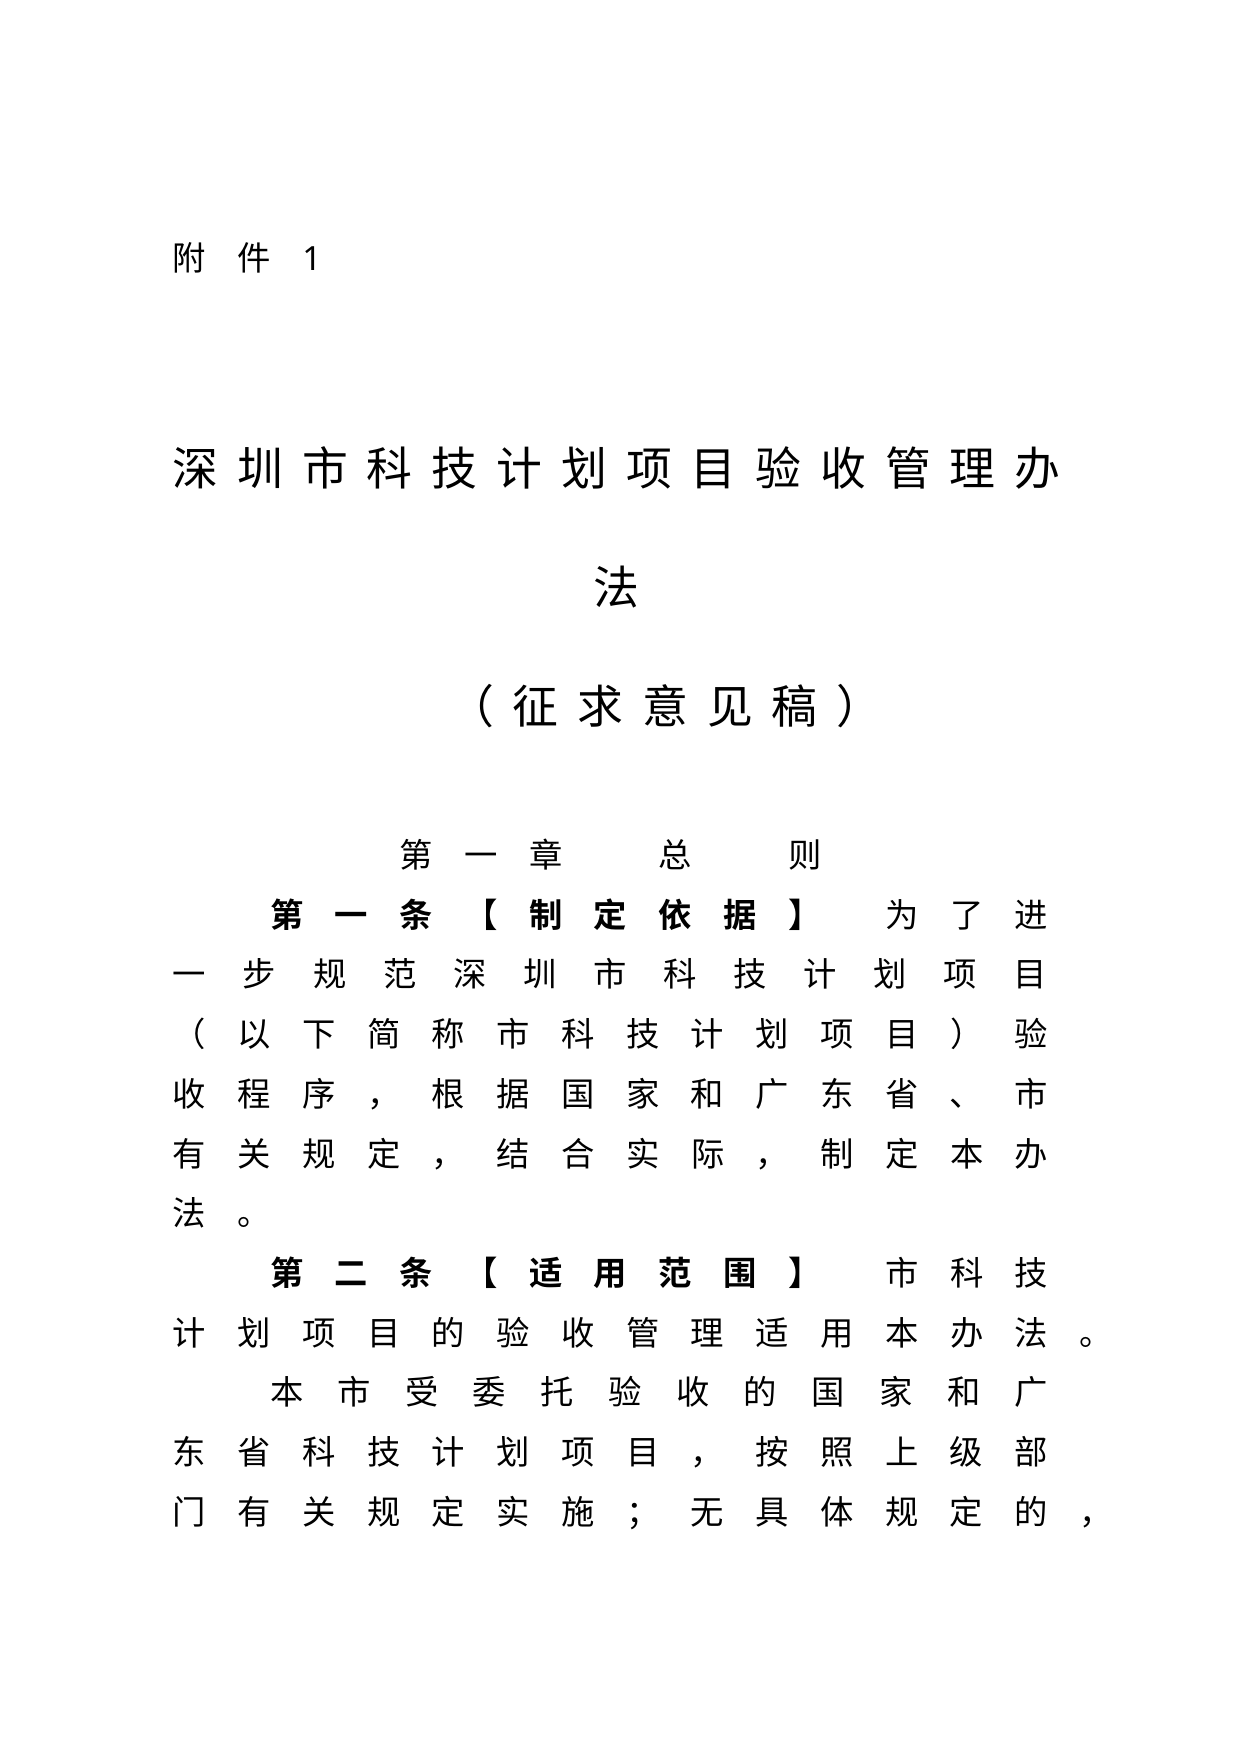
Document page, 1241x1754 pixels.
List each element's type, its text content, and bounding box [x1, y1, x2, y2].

text 第一条【制定依据】 为了进一步规范深圳市科技计划项目（以下简称市科技计划项目）验收程序，根据国家和广东省、市有关规定，结合实际，制定本办法。 [172, 883, 1079, 1241]
text 第二条【适用范围】 市科技计划项目的验收管理适用本办法。 [172, 1241, 1079, 1360]
text 深圳市科技计划项目验收管理办法 [172, 405, 1079, 644]
text 附件1 [172, 226, 1079, 286]
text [172, 1360, 1079, 1539]
text 第一章 总 则 [172, 823, 1079, 883]
text （征求意见稿） [172, 644, 1079, 763]
